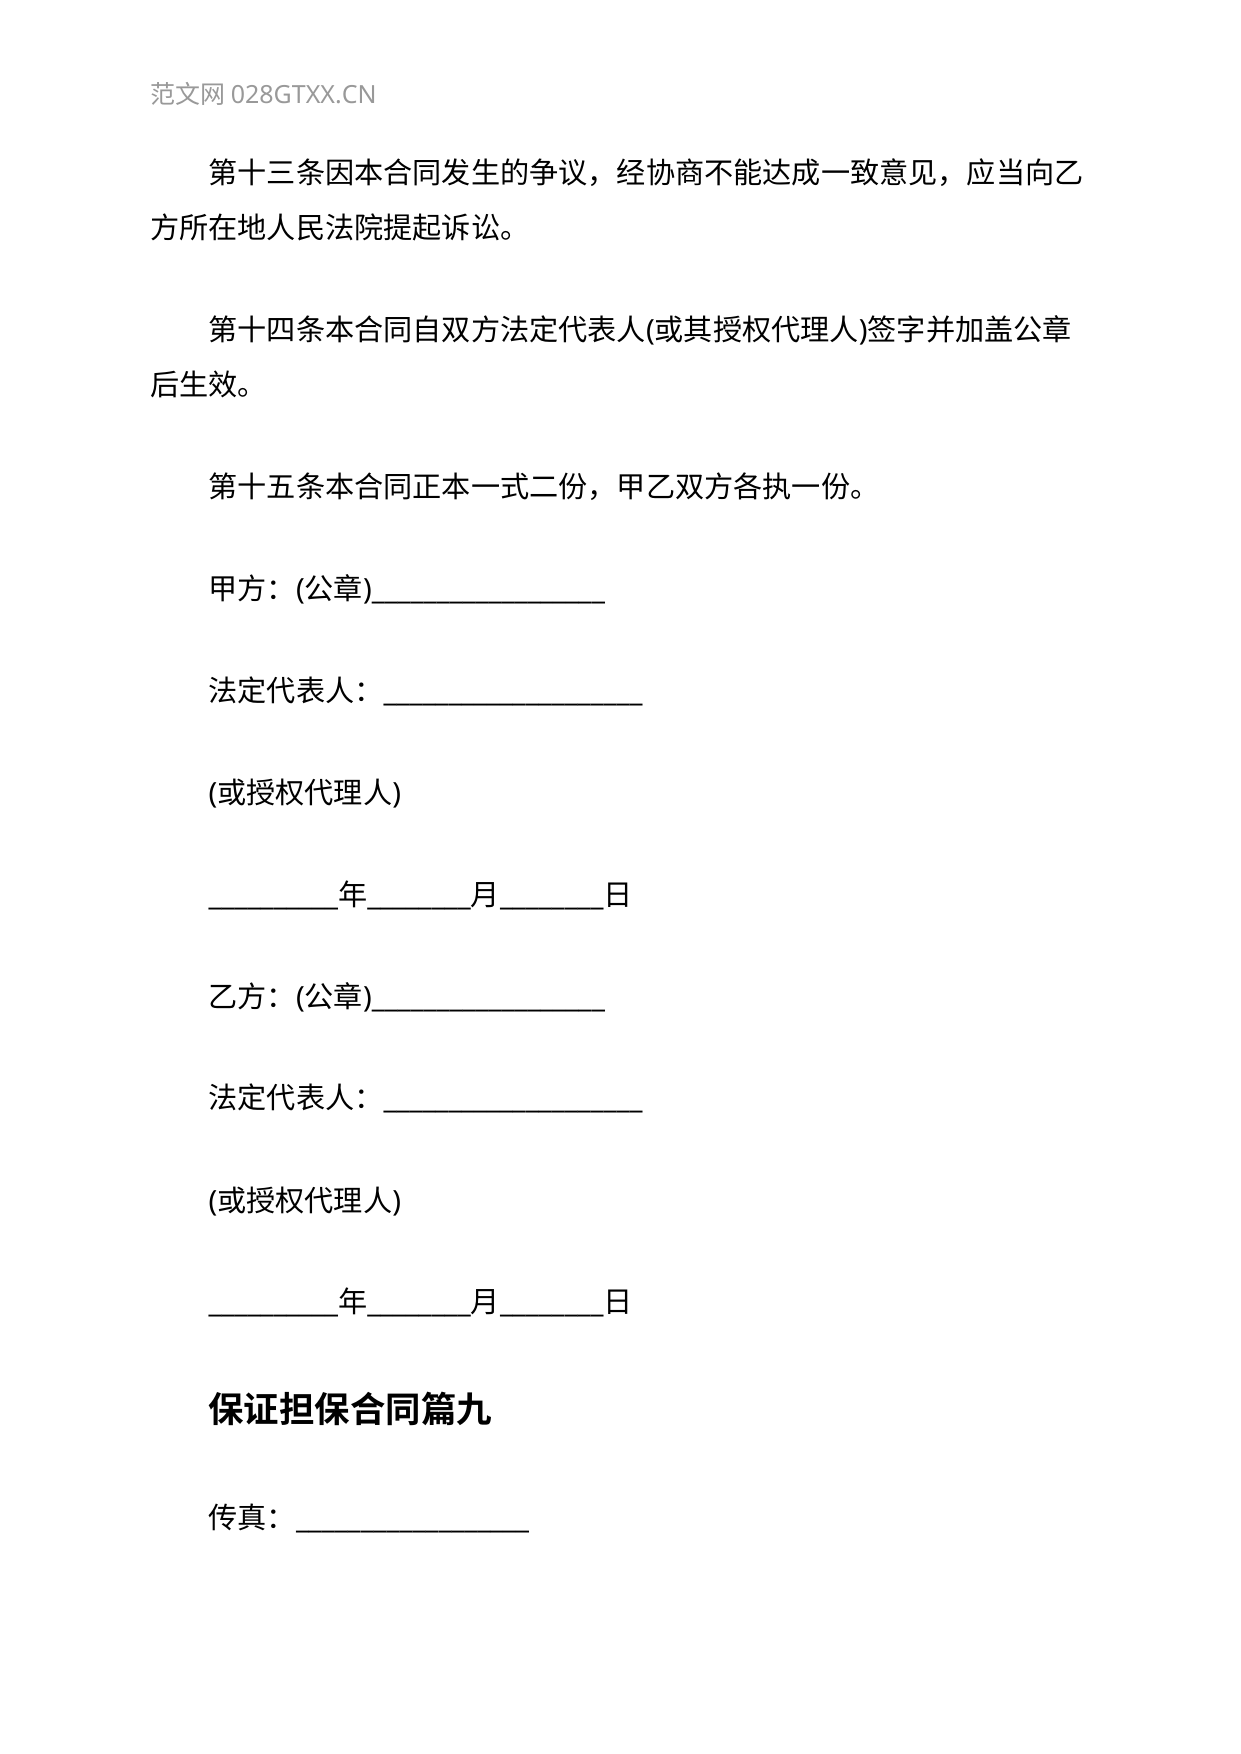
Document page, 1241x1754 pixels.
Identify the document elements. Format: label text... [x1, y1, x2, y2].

text 法定代表人：____________________ [150, 667, 1090, 709]
text 保证担保合同篇九 [150, 1381, 1090, 1432]
text __________年________月________日 [150, 871, 1090, 913]
text __________年________月________日 [150, 1279, 1090, 1321]
text 传真：__________________ [150, 1494, 1090, 1537]
text 第十四条本合同自双方法定代表人(或其授权代理人)签字并加盖公章后生效。 [150, 307, 1090, 404]
text 第十三条因本合同发生的争议，经协商不能达成一致意见，应当向乙方所在地人民法院提起诉讼。 [150, 150, 1090, 247]
text 法定代表人：____________________ [150, 1075, 1090, 1117]
text 第十五条本合同正本一式二份，甲乙双方各执一份。 [150, 463, 1090, 506]
text 乙方：(公章)__________________ [150, 973, 1090, 1016]
text (或授权代理人) [150, 1177, 1090, 1219]
text (或授权代理人) [150, 769, 1090, 812]
text 甲方：(公章)__________________ [150, 565, 1090, 608]
